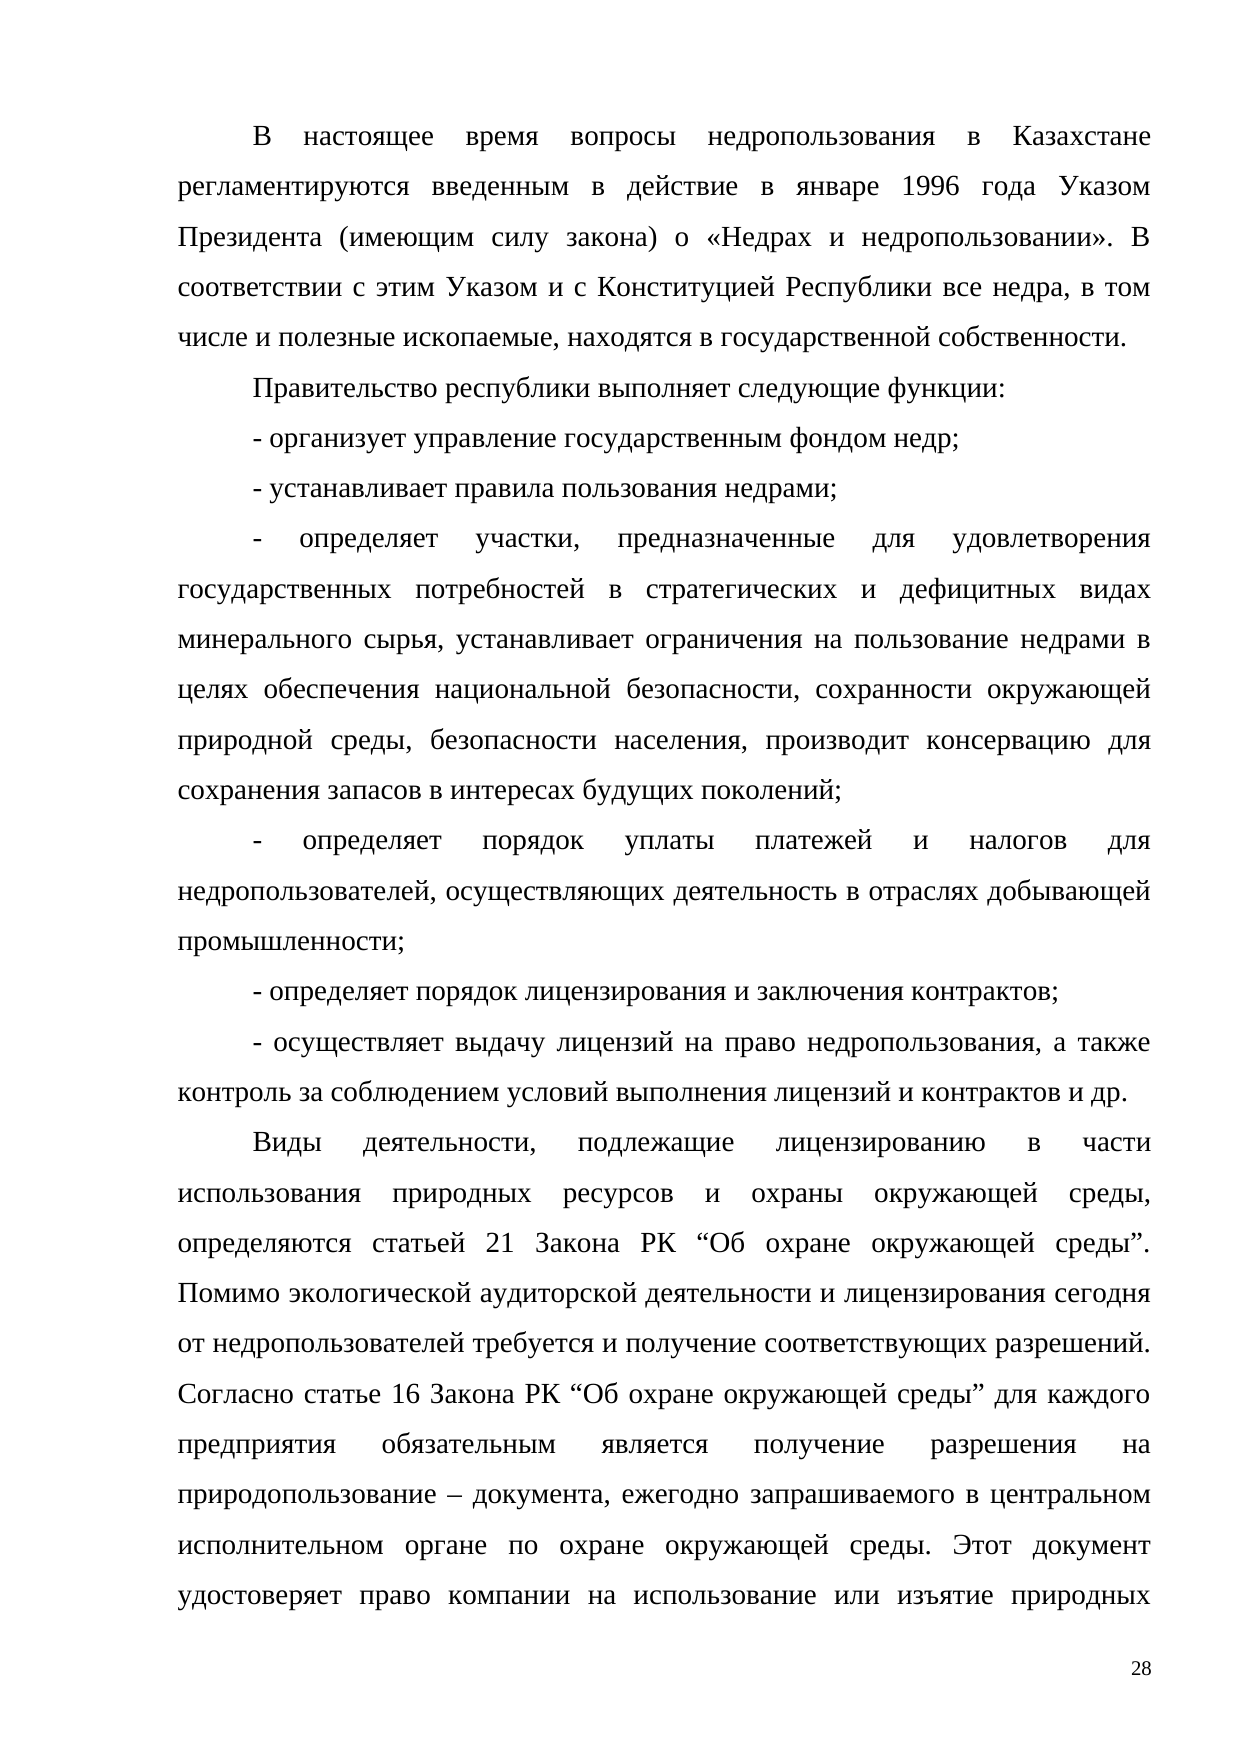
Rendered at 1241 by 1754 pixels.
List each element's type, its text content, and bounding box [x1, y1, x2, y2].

text - устанавливает правила пользования недрами; [177, 470, 1152, 504]
text - осуществляет выдачу лицензий на право недропользования, а также контроль за соблюдением условий выполнения лицензий и контрактов и др. [177, 1024, 1152, 1108]
text - определяет порядок лицензирования и заключения контрактов; [177, 973, 1152, 1007]
text В настоящее время вопросы недропользования в Казахстане регламентируются введенным в действие в январе 1996 года Указом Президента (имеющим силу закона) о «Недрах и недропользовании». В соответствии с этим Указом и с Конституцией Республики все недра, в том числе и полезные ископаемые, находятся в государственной собственности. [177, 118, 1152, 353]
text - определяет участки, предназначенные для удовлетворения государственных потребностей в стратегических и дефицитных видах минерального сырья, устанавливает ограничения на пользование недрами в целях обеспечения национальной безопасности, сохранности окружающей природной среды, безопасности населения, производит консервацию для сохранения запасов в интересах будущих поколений; [177, 521, 1152, 806]
text - определяет порядок уплаты платежей и налогов для недропользователей, осуществляющих деятельность в отраслях добывающей промышленности; [177, 822, 1152, 957]
text - организует управление государственным фондом недр; [177, 420, 1152, 453]
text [177, 1124, 1152, 1611]
text Правительство республики выполняет следующие функции: [177, 370, 1152, 403]
